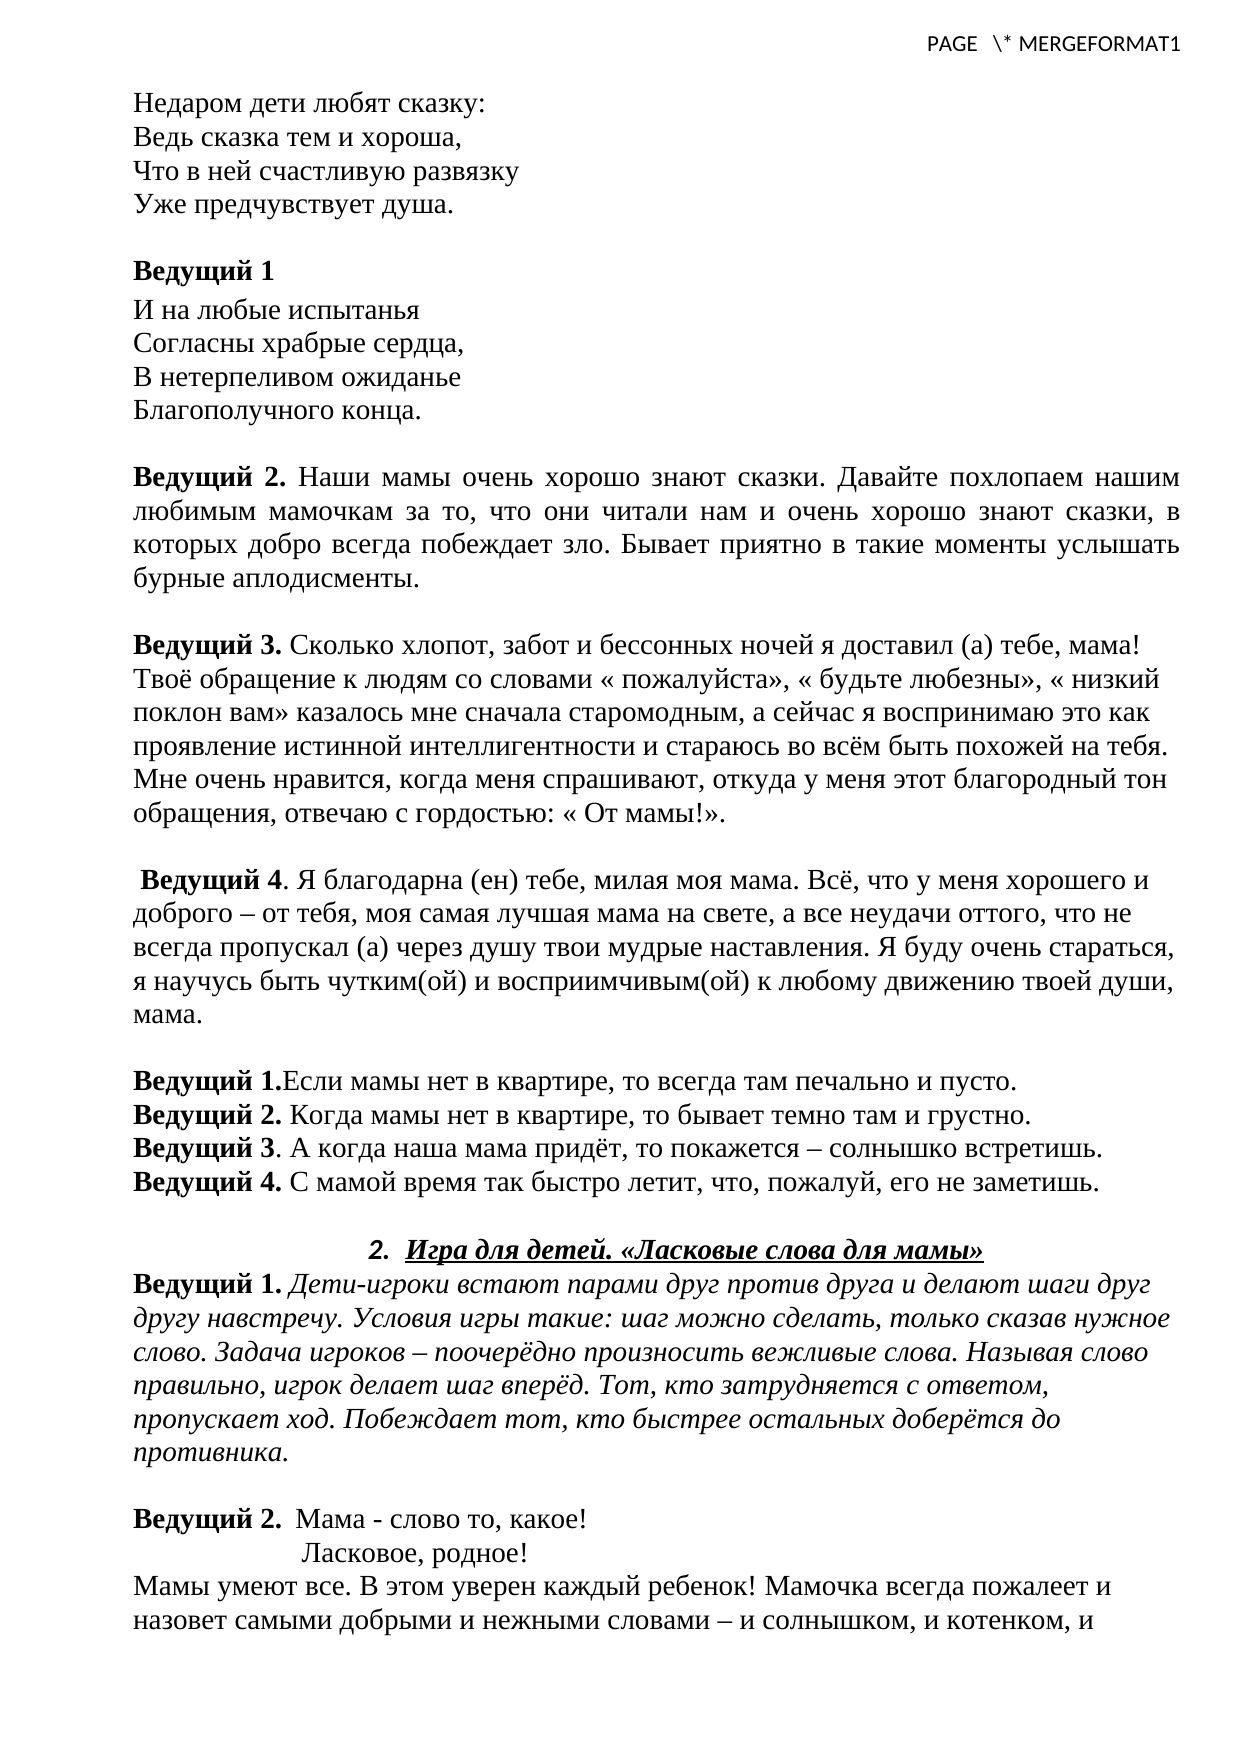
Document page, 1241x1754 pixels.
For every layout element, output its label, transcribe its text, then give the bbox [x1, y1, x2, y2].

list Игра для детей. «Ласковые слова для мамы» [170, 1231, 1181, 1267]
text Ведущий 4. С мамой время так быстро летит, что, пожалуй, его не заметишь. [133, 1164, 1181, 1197]
text Недаром дети любят сказку: [133, 86, 1181, 119]
text Ведь сказка тем и хороша, [133, 119, 1181, 153]
text Согласны храбрые сердца, [133, 325, 1181, 359]
text Ведущий 2. Мама - слово то, какое! [133, 1501, 1181, 1535]
text Ведущий 3. Сколько хлопот, забот и бессонных ночей я доставил (а) тебе, мама! Твоё обращение к людям со словами « пожалуйста», « будьте любезны», « низкий поклон вам» казалось мне сначала старомодным, а сейчас я воспринимаю это как проявление истинной интеллигентности и стараюсь во всём быть похожей на тебя. Мне очень нравится, когда меня спрашивают, откуда у меня этот благородный тон обращения, отвечаю с гордостью: « От мамы!». [133, 627, 1181, 828]
text Ведущий 1 [133, 253, 1181, 287]
text Уже предчувствует душа. [133, 186, 1181, 220]
text Ведущий 4. Я благодарна (ен) тебе, милая моя мама. Всё, что у меня хорошего и доброго – от тебя, моя самая лучшая мама на свете, а все неудачи оттого, что не всегда пропускал (а) через душу твои мудрые наставления. Я буду очень стараться, я научусь быть чутким(ой) и восприимчивым(ой) к любому движению твоей души, мама. [133, 862, 1181, 1030]
text Ведущий 1.Если мамы нет в квартире, то всегда там печально и пусто. [133, 1063, 1181, 1097]
text Ведущий 1. Дети-игроки встают парами друг против друга и делают шаги друг другу навстречу. Условия игры такие: шаг можно сделать, только сказав нужное слово. Задача игроков – поочерёдно произносить вежливые слова. Называя слово правильно, игрок делает шаг вперёд. Тот, кто затрудняется с ответом, пропускает ход. Побеждает тот, кто быстрее остальных доберётся до противника. [133, 1267, 1181, 1468]
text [133, 1568, 1181, 1636]
text Ведущий 3. А когда наша мама придёт, то покажется – солнышко встретишь. [133, 1130, 1181, 1164]
text В нетерпеливом ожиданье [133, 359, 1181, 392]
text Ведущий 2. Когда мамы нет в квартире, то бывает темно там и грустно. [133, 1097, 1181, 1130]
text Благополучного конца. [133, 392, 1181, 426]
text И на любые испытанья [133, 292, 1181, 325]
text Что в ней счастливую развязку [133, 153, 1181, 186]
text Ведущий 2. Наши мамы очень хорошо знают сказки. Давайте похлопаем нашим любимым мамочкам за то, что они читали нам и очень хорошо знают сказки, в которых добро всегда побеждает зло. Бывает приятно в такие моменты услышать бурные аплодисменты. [133, 459, 1181, 594]
text Ласковое, родное! [192, 1535, 1181, 1568]
